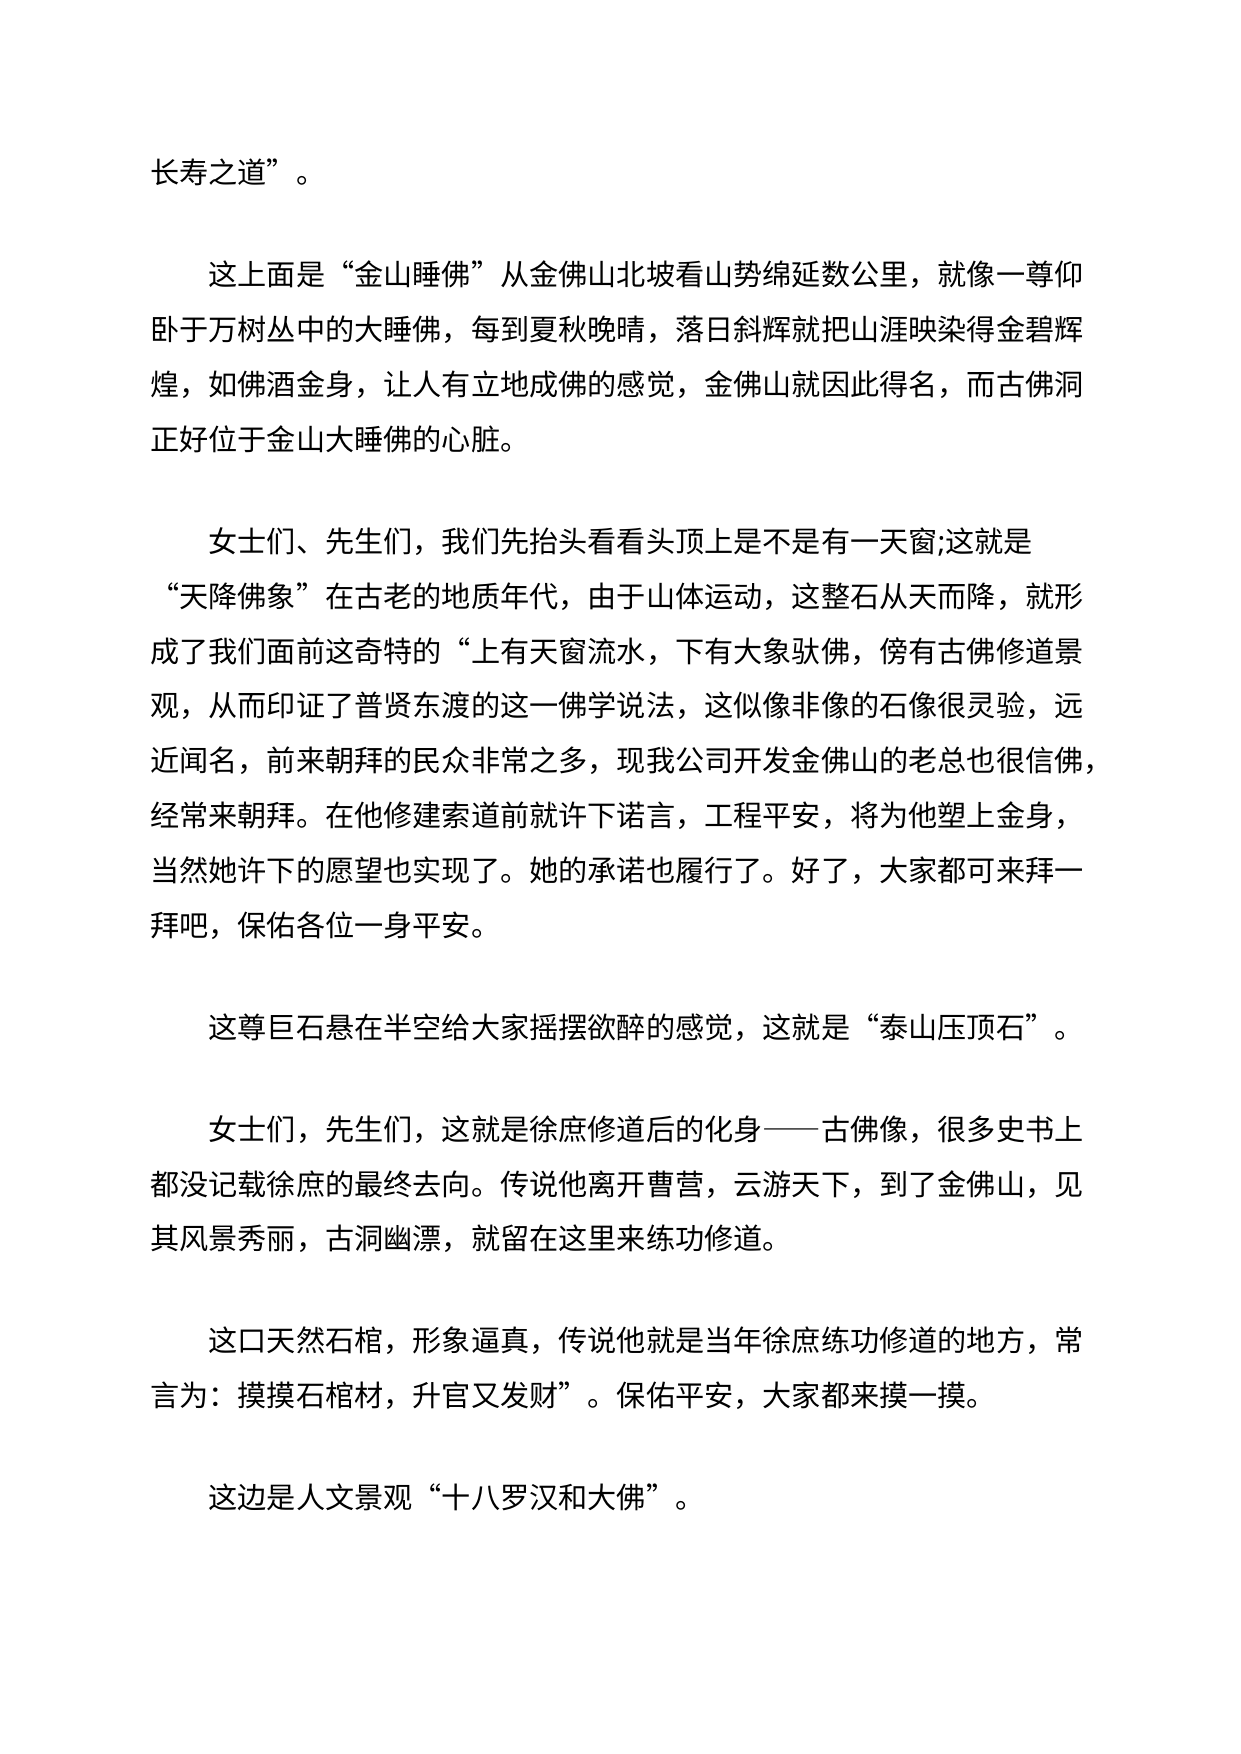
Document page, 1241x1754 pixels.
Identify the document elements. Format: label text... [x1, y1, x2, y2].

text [150, 150, 1090, 192]
text 这口天然石棺，形象逼真，传说他就是当年徐庶练功修道的地方，常言为：摸摸石棺材，升官又发财”。保佑平安，大家都来摸一摸。 [150, 1318, 1090, 1415]
text 这尊巨石悬在半空给大家摇摆欲醉的感觉，这就是“泰山压顶石”。 [150, 1004, 1090, 1047]
text 这边是人文景观“十八罗汉和大佛”。 [150, 1474, 1090, 1517]
text 这上面是“金山睡佛”从金佛山北坡看山势绵延数公里，就像一尊仰卧于万树丛中的大睡佛，每到夏秋晚晴，落日斜辉就把山涯映染得金碧辉煌，如佛酒金身，让人有立地成佛的感觉，金佛山就因此得名，而古佛洞正好位于金山大睡佛的心脏。 [150, 252, 1090, 459]
text 女士们、先生们，我们先抬头看看头顶上是不是有一天窗;这就是“天降佛象”在古老的地质年代，由于山体运动，这整石从天而降，就形成了我们面前这奇特的“上有天窗流水，下有大象驮佛，傍有古佛修道景观，从而印证了普贤东渡的这一佛学说法，这似像非像的石像很灵验，远近闻名，前来朝拜的民众非常之多，现我公司开发金佛山的老总也很信佛，经常来朝拜。在他修建索道前就许下诺言，工程平安，将为他塑上金身，当然她许下的愿望也实现了。她的承诺也履行了。好了，大家都可来拜一拜吧，保佑各位一身平安。 [150, 518, 1090, 945]
text 女士们，先生们，这就是徐庶修道后的化身——古佛像，很多史书上都没记载徐庶的最终去向。传说他离开曹营，云游天下，到了金佛山，见其风景秀丽，古洞幽漂，就留在这里来练功修道。 [150, 1106, 1090, 1258]
